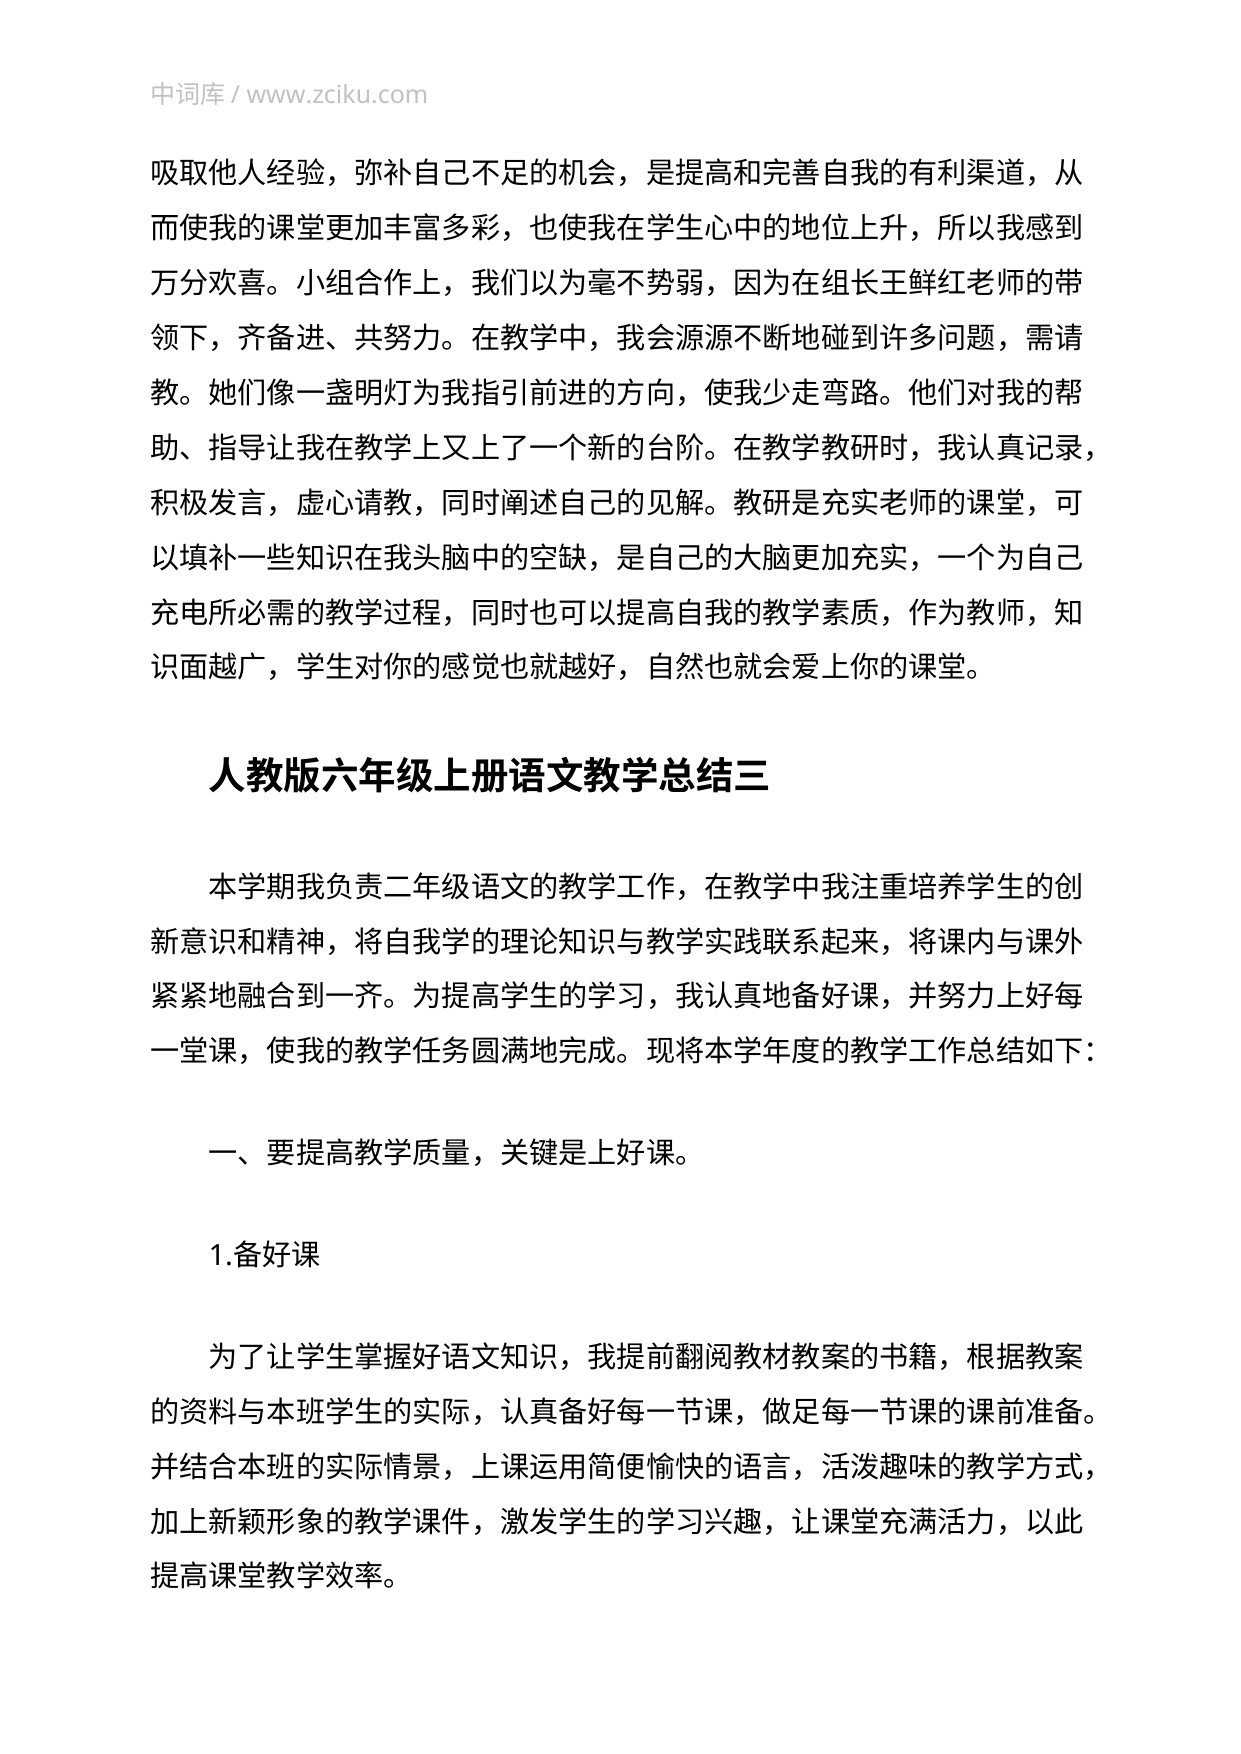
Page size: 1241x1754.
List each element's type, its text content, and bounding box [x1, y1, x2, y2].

text 本学期我负责二年级语文的教学工作，在教学中我注重培养学生的创新意识和精神，将自我学的理论知识与教学实践联系起来，将课内与课外紧紧地融合到一齐。为提高学生的学习，我认真地备好课，并努力上好每一堂课，使我的教学任务圆满地完成。现将本学年度的教学工作总结如下： [150, 863, 1090, 1070]
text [150, 150, 1090, 686]
text 人教版六年级上册语文教学总结三 [150, 746, 1090, 800]
text 一、要提高教学质量，关键是上好课。 [150, 1130, 1090, 1172]
text 为了让学生掌握好语文知识，我提前翻阅教材教案的书籍，根据教案的资料与本班学生的实际，认真备好每一节课，做足每一节课的课前准备。并结合本班的实际情景，上课运用简便愉快的语言，活泼趣味的教学方式，加上新颖形象的教学课件，激发学生的学习兴趣，让课堂充满活力，以此提高课堂教学效率。 [150, 1333, 1090, 1595]
text 1.备好课 [150, 1231, 1090, 1274]
